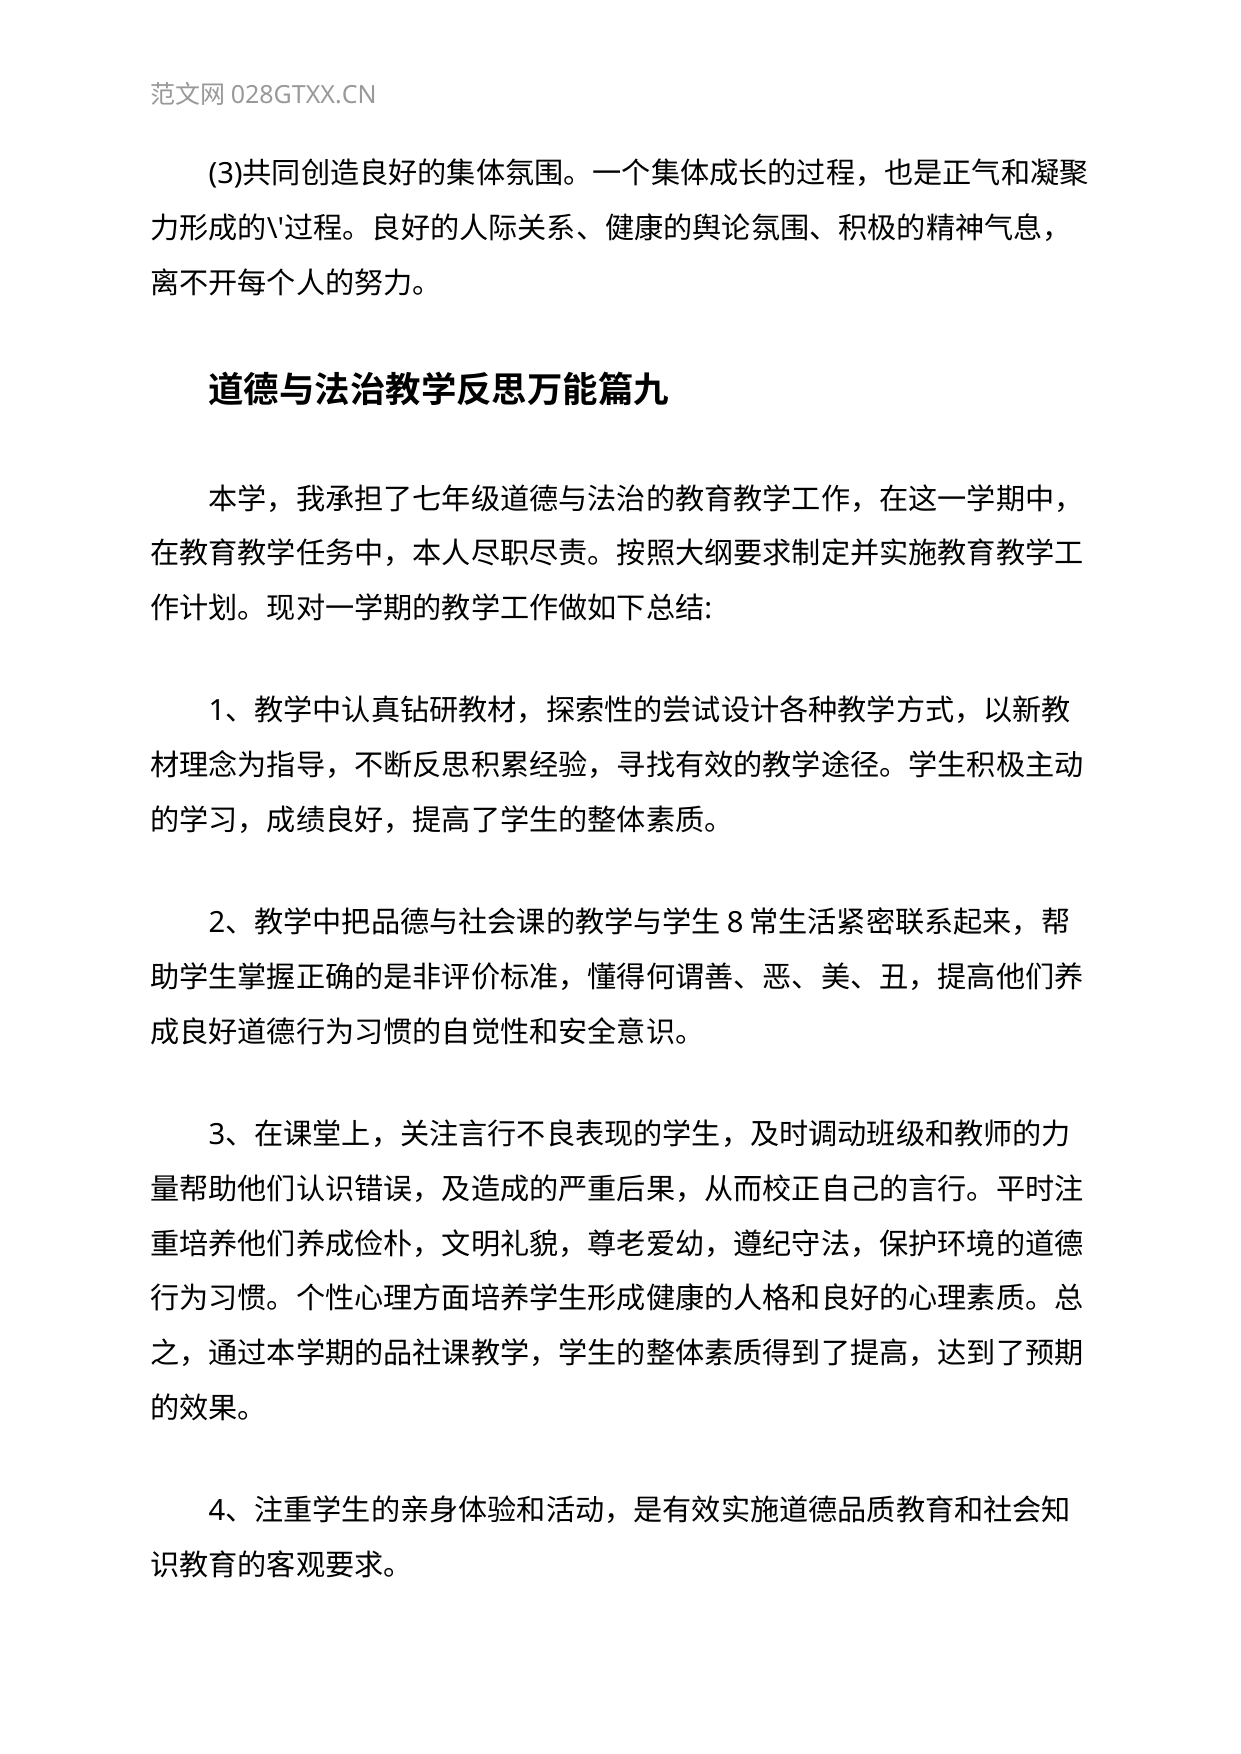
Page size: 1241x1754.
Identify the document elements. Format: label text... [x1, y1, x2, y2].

text 4、注重学生的亲身体验和活动，是有效实施道德品质教育和社会知识教育的客观要求。 [150, 1487, 1090, 1584]
text 1、教学中认真钻研教材，探索性的尝试设计各种教学方式，以新教材理念为指导，不断反思积累经验，寻找有效的教学途径。学生积极主动的学习，成绩良好，提高了学生的整体素质。 [150, 687, 1090, 839]
text 本学，我承担了七年级道德与法治的教育教学工作，在这一学期中，在教育教学任务中，本人尽职尽责。按照大纲要求制定并实施教育教学工作计划。现对一学期的教学工作做如下总结: [150, 475, 1090, 627]
text 2、教学中把品德与社会课的教学与学生8常生活紧密联系起来，帮助学生掌握正确的是非评价标准，懂得何谓善、恶、美、丑，提高他们养成良好道德行为习惯的自觉性和安全意识。 [150, 899, 1090, 1051]
text 3、在课堂上，关注言行不良表现的学生，及时调动班级和教师的力量帮助他们认识错误，及造成的严重后果，从而校正自己的言行。平时注重培养他们养成俭朴，文明礼貌，尊老爱幼，遵纪守法，保护环境的道德行为习惯。个性心理方面培养学生形成健康的人格和良好的心理素质。总之，通过本学期的品社课教学，学生的整体素质得到了提高，达到了预期的效果。 [150, 1110, 1090, 1427]
text (3)共同创造良好的集体氛围。一个集体成长的过程，也是正气和凝聚力形成的\'过程。良好的人际关系、健康的舆论氛围、积极的精神气息，离不开每个人的努力。 [150, 150, 1090, 302]
text 道德与法治教学反思万能篇九 [150, 362, 1090, 413]
